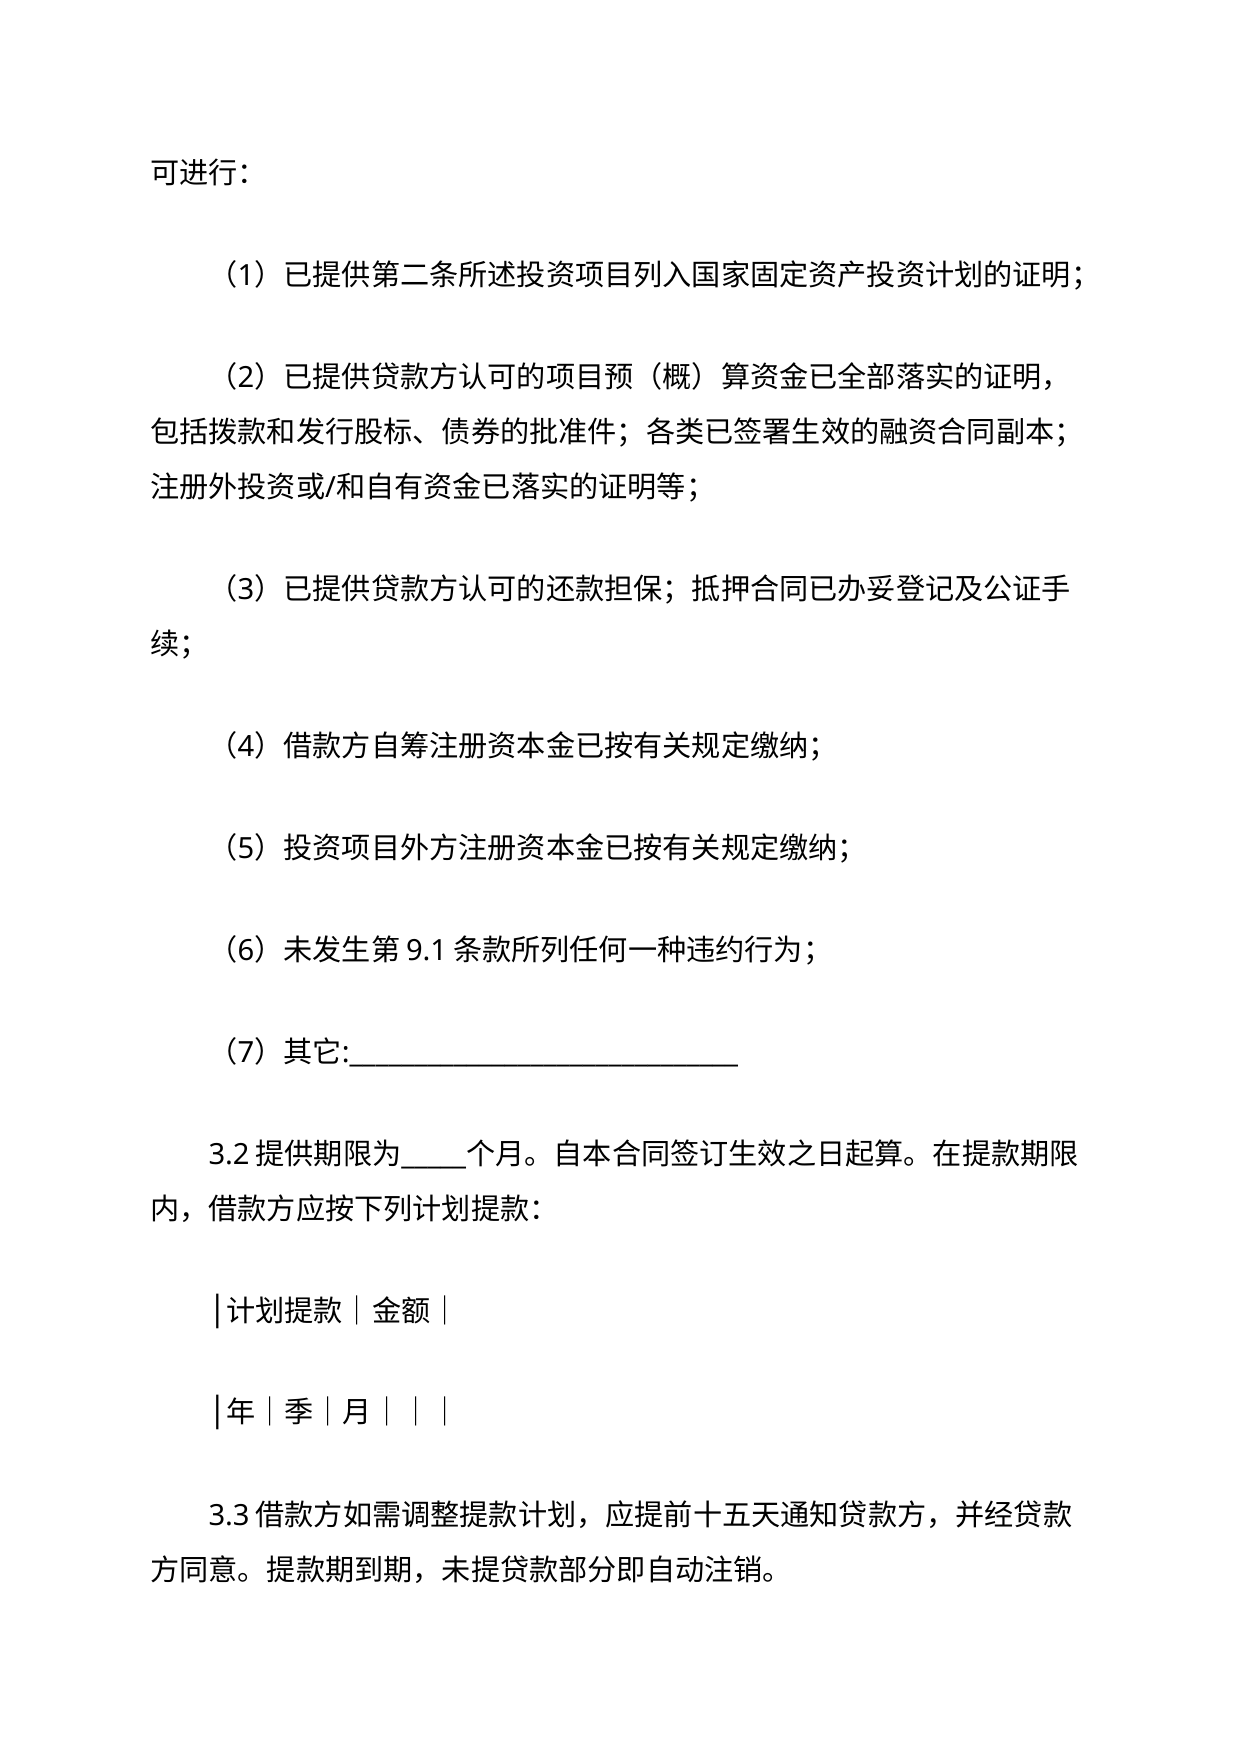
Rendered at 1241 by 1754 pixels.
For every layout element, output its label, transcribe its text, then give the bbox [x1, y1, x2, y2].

text │年│季│月│││ [150, 1389, 1090, 1431]
text （7）其它:______________________________ [150, 1028, 1090, 1071]
text （5）投资项目外方注册资本金已按有关规定缴纳； [150, 824, 1090, 867]
text （2）已提供贷款方认可的项目预（概）算资金已全部落实的证明，包括拨款和发行股标、债券的批准件；各类已签署生效的融资合同副本；注册外投资或/和自有资金已落实的证明等； [150, 354, 1090, 506]
text │计划提款│金额│ [150, 1287, 1090, 1329]
text （3）已提供贷款方认可的还款担保；抵押合同已办妥登记及公证手续； [150, 566, 1090, 663]
text 3.2提供期限为_____个月。自本合同签订生效之日起算。在提款期限内，借款方应按下列计划提款： [150, 1130, 1090, 1228]
text （4）借款方自筹注册资本金已按有关规定缴纳； [150, 722, 1090, 765]
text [150, 150, 1090, 192]
text （6）未发生第9.1条款所列任何一种违约行为； [150, 926, 1090, 969]
text 3.3借款方如需调整提款计划，应提前十五天通知贷款方，并经贷款方同意。提款期到期，未提贷款部分即自动注销。 [150, 1491, 1090, 1588]
text （1）已提供第二条所述投资项目列入国家固定资产投资计划的证明； [150, 252, 1090, 294]
